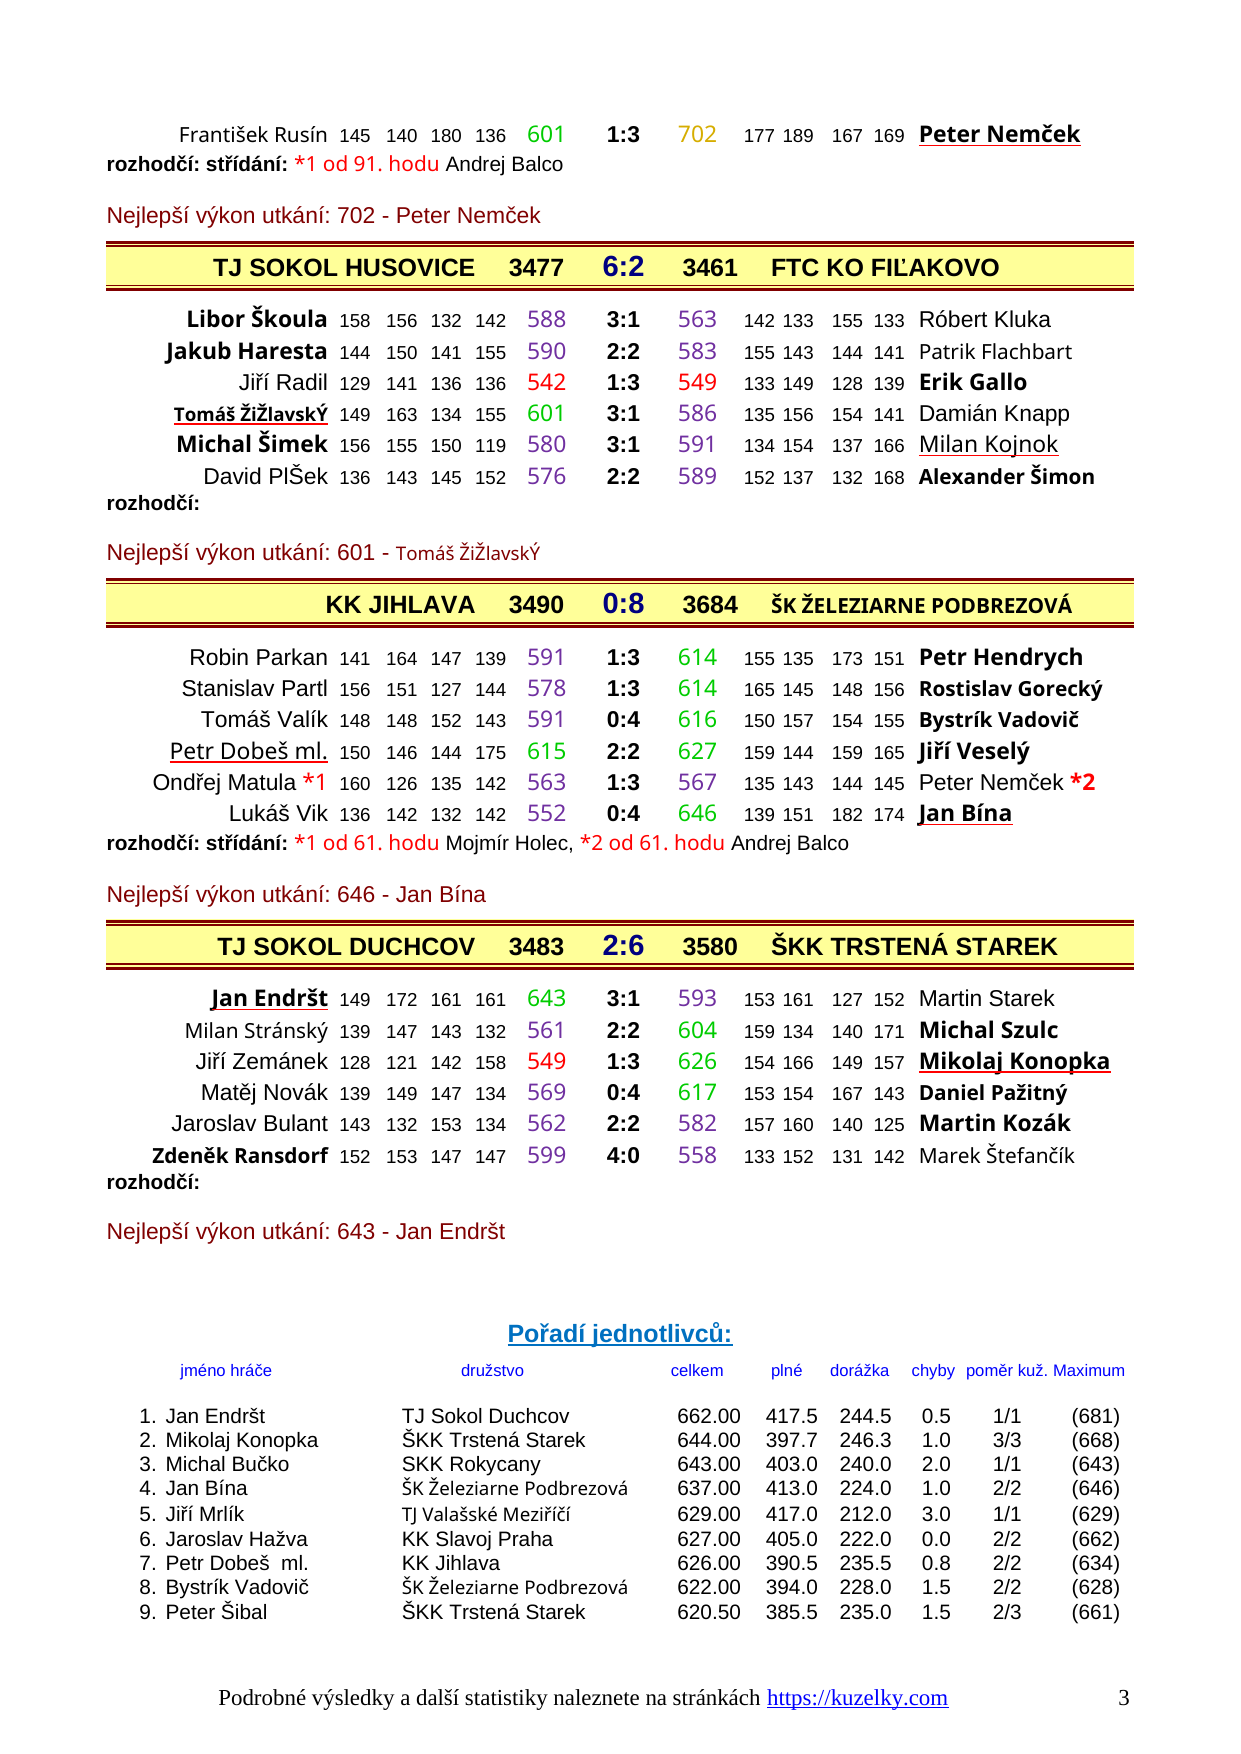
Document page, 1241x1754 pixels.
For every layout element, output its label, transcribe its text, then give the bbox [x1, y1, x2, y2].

text Nejlepší výkon utkání: 601 - Tomáš ŽiŽlavskÝ [106, 539, 1134, 566]
text Jiří Zemánek 128 121 142 158 549 1:3 626 154 166 149 157 Mikolaj Konopka [106, 1045, 1134, 1076]
text Petr Dobeš ml. 150 146 144 175 615 2:2 627 159 144 159 165 Jiří Veselý [106, 734, 1134, 766]
text Lukáš Vik 136 142 132 142 552 0:4 646 139 151 182 174 Jan Bína [106, 797, 1134, 828]
text rozhodčí: [106, 491, 1134, 515]
text 6. Jaroslav Hažva KK Slavoj Praha 627.00 405.0 222.0 0.0 2/2 (662) [106, 1527, 1134, 1551]
text jméno hráče družstvo celkem plné dorážka chyby poměr kuž. Maximum [106, 1361, 1134, 1380]
text Jaroslav Bulant 143 132 153 134 562 2:2 582 157 160 140 125 Martin Kozák [106, 1107, 1134, 1138]
text Jakub Haresta 144 150 141 155 590 2:2 583 155 143 144 141 Patrik Flachbart [106, 334, 1134, 366]
text Nejlepší výkon utkání: 643 - Jan Endršt [106, 1218, 1134, 1244]
text Jiří Radil 129 141 136 136 542 1:3 549 133 149 128 139 Erik Gallo [106, 366, 1134, 397]
text Ondřej Matula *1 160 126 135 142 563 1:3 567 135 143 144 145 Peter Nemček *2 [106, 766, 1134, 797]
text Stanislav Partl 156 151 127 144 578 1:3 614 165 145 148 156 Rostislav Gorecký [106, 672, 1134, 703]
text 8. Bystrík Vadovič ŠK Železiarne Podbrezová 622.00 394.0 228.0 1.5 2/2 (628) [106, 1574, 1134, 1600]
text TJ Sokol Husovice 3477 6:2 3461 FTC KO Fiľakovo [106, 247, 1134, 285]
text František Rusín 145 140 180 136 601 1:3 702 177 189 167 169 Peter Nemček [106, 118, 1134, 149]
text Robin Parkan 141 164 147 139 591 1:3 614 155 135 173 151 Petr Hendrych [106, 641, 1134, 672]
text rozhodčí: [106, 1170, 1134, 1194]
text Nejlepší výkon utkání: 646 - Jan Bína [106, 881, 1134, 907]
text Nejlepší výkon utkání: 702 - Peter Nemček [106, 202, 1134, 228]
text rozhodčí: střídání: *1 od 91. hodu Andrej Balco [106, 149, 1134, 178]
text Tomáš ŽiŽlavskÝ 149 163 134 155 601 3:1 586 135 156 154 141 Damián Knapp [106, 397, 1134, 428]
text rozhodčí: střídání: *1 od 61. hodu Mojmír Holec, *2 od 61. hodu Andrej Balco [106, 828, 1134, 857]
text 1. Jan Endršt TJ Sokol Duchcov 662.00 417.5 244.5 0.5 1/1 (681) [106, 1404, 1134, 1428]
text Libor Škoula 158 156 132 142 588 3:1 563 142 133 155 133 Róbert Kluka [106, 303, 1134, 334]
text 3. Michal Bučko SKK Rokycany 643.00 403.0 240.0 2.0 1/1 (643) [106, 1452, 1134, 1476]
text Zdeněk Ransdorf 152 153 147 147 599 4:0 558 133 152 131 142 Marek Štefančík [106, 1138, 1134, 1170]
text TJ Sokol Duchcov 3483 2:6 3580 ŠKK Trstená Starek [106, 926, 1134, 963]
text 5. Jiří Mrlík TJ Valašské Meziříčí 629.00 417.0 212.0 3.0 1/1 (629) [106, 1501, 1134, 1527]
text David PlŠek 136 143 145 152 576 2:2 589 152 137 132 168 Alexander Šimon [106, 459, 1134, 491]
text Jan Endršt 149 172 161 161 643 3:1 593 153 161 127 152 Martin Starek [106, 982, 1134, 1013]
text Tomáš Valík 148 148 152 143 591 0:4 616 150 157 154 155 Bystrík Vadovič [106, 703, 1134, 734]
text 9. Peter Šibal ŠKK Trstená Starek 620.50 385.5 235.0 1.5 2/3 (661) [106, 1600, 1134, 1624]
text 4. Jan Bína ŠK Železiarne Podbrezová 637.00 413.0 224.0 1.0 2/2 (646) [106, 1476, 1134, 1501]
text Pořadí jednotlivců: [94, 1319, 1145, 1348]
text 7. Petr Dobeš ml. KK Jihlava 626.00 390.5 235.5 0.8 2/2 (634) [106, 1551, 1134, 1574]
text Milan Stránský 139 147 143 132 561 2:2 604 159 134 140 171 Michal Szulc [106, 1013, 1134, 1045]
text KK Jihlava 3490 0:8 3684 ŠK Železiarne Podbrezová [106, 584, 1134, 622]
text Matěj Novák 139 149 147 134 569 0:4 617 153 154 167 143 Daniel Pažitný [106, 1076, 1134, 1107]
text Michal Šimek 156 155 150 119 580 3:1 591 134 154 137 166 Milan Kojnok [106, 428, 1134, 459]
text 2. Mikolaj Konopka ŠKK Trstená Starek 644.00 397.7 246.3 1.0 3/3 (668) [106, 1428, 1134, 1452]
